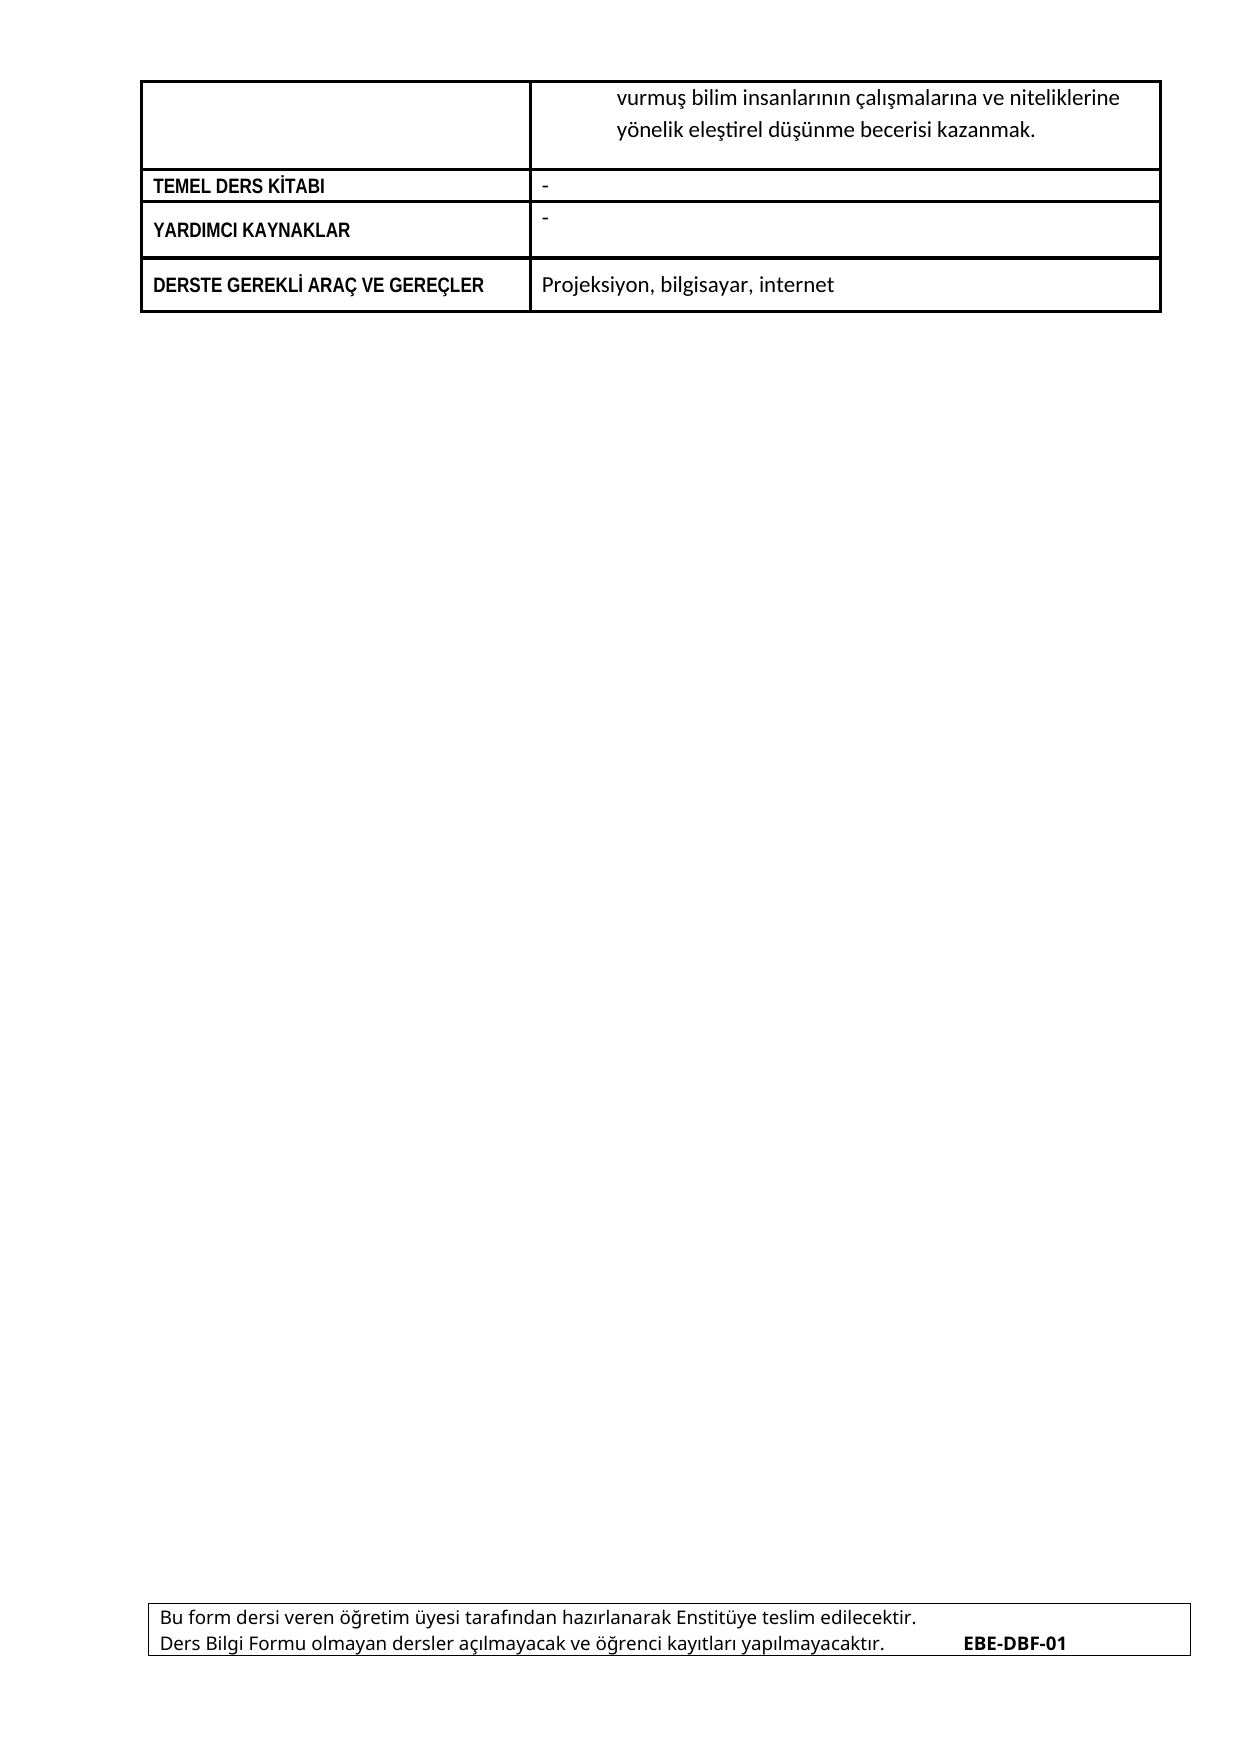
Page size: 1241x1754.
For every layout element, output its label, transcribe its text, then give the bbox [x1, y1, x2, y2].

table_cell Projeksiyon, bilgisayar, internet [532, 260, 1159, 309]
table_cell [143, 83, 529, 168]
table_cell YARDIMCI KAYNAKLAR [143, 203, 529, 256]
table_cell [532, 83, 1159, 168]
table_cell TEMEL DERS KİTABI [143, 171, 529, 200]
table_cell DERSTE GEREKLİ ARAÇ VE GEREÇLER [143, 260, 529, 309]
table_cell - [532, 203, 1159, 256]
table_cell - [532, 171, 1159, 200]
